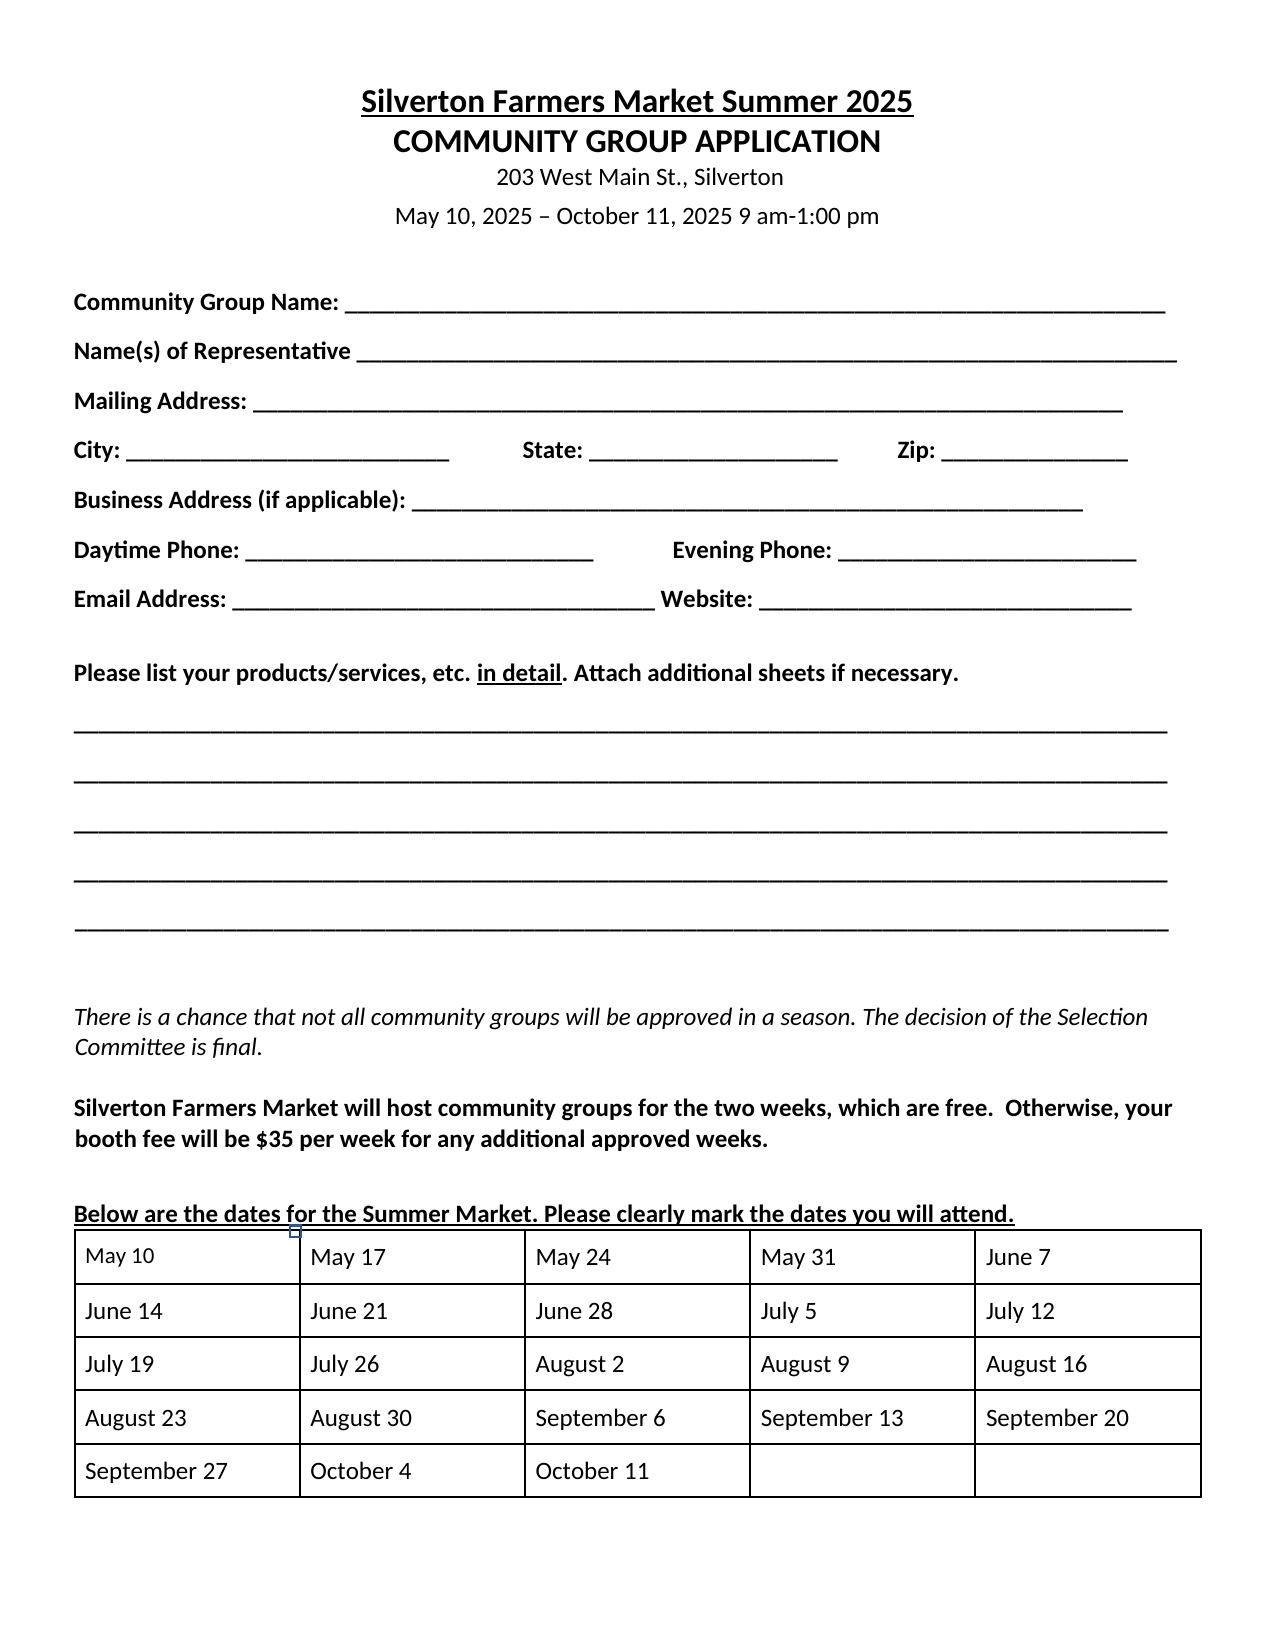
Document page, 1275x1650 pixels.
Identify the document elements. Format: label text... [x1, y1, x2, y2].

text Please list your products/services, etc. in detail. Attach additional sheets if necessary. [73, 657, 1199, 687]
text Community Group Name: __________________________________________________________________ [73, 286, 1199, 316]
text Below are the dates for the Summer Market. Please clearly mark the dates you will attend. [73, 1198, 1199, 1229]
text Mailing Address: ______________________________________________________________________ [73, 385, 1199, 416]
text ________________________________________________________________________________________ [73, 806, 1199, 836]
text Name(s) of Representative __________________________________________________________________ [73, 336, 1199, 366]
text There is a chance that not all community groups will be approved in a season. The decision of the Selection Committee is final. [73, 1001, 1199, 1062]
text Silverton Farmers Market Summer 2025 [75, 80, 1199, 121]
text May 10, 2025 – October 11, 2025 9 am-1:00 pm [75, 200, 1199, 231]
text Email Address: __________________________________ Website: ______________________________ [73, 583, 1199, 614]
text ________________________________________________________________________________________ [73, 756, 1199, 787]
text Silverton Farmers Market will host community groups for the two weeks, which are free. Otherwise, your booth fee will be $35 per week for any additional approved weeks. [73, 1092, 1199, 1153]
text COMMUNITY GROUP APPLICATION [75, 121, 1199, 161]
text ________________________________________________________________________________________ ________________________________________________________________________________________ [73, 855, 1199, 935]
text Business Address (if applicable): ______________________________________________________ [73, 484, 1199, 515]
text ________________________________________________________________________________________ [73, 707, 1199, 737]
text City: __________________________ State: ____________________ Zip: _______________ [73, 435, 1199, 465]
text 203 West Main St., Silverton [75, 161, 1199, 192]
text Daytime Phone: ____________________________ Evening Phone: ________________________ [73, 534, 1199, 564]
